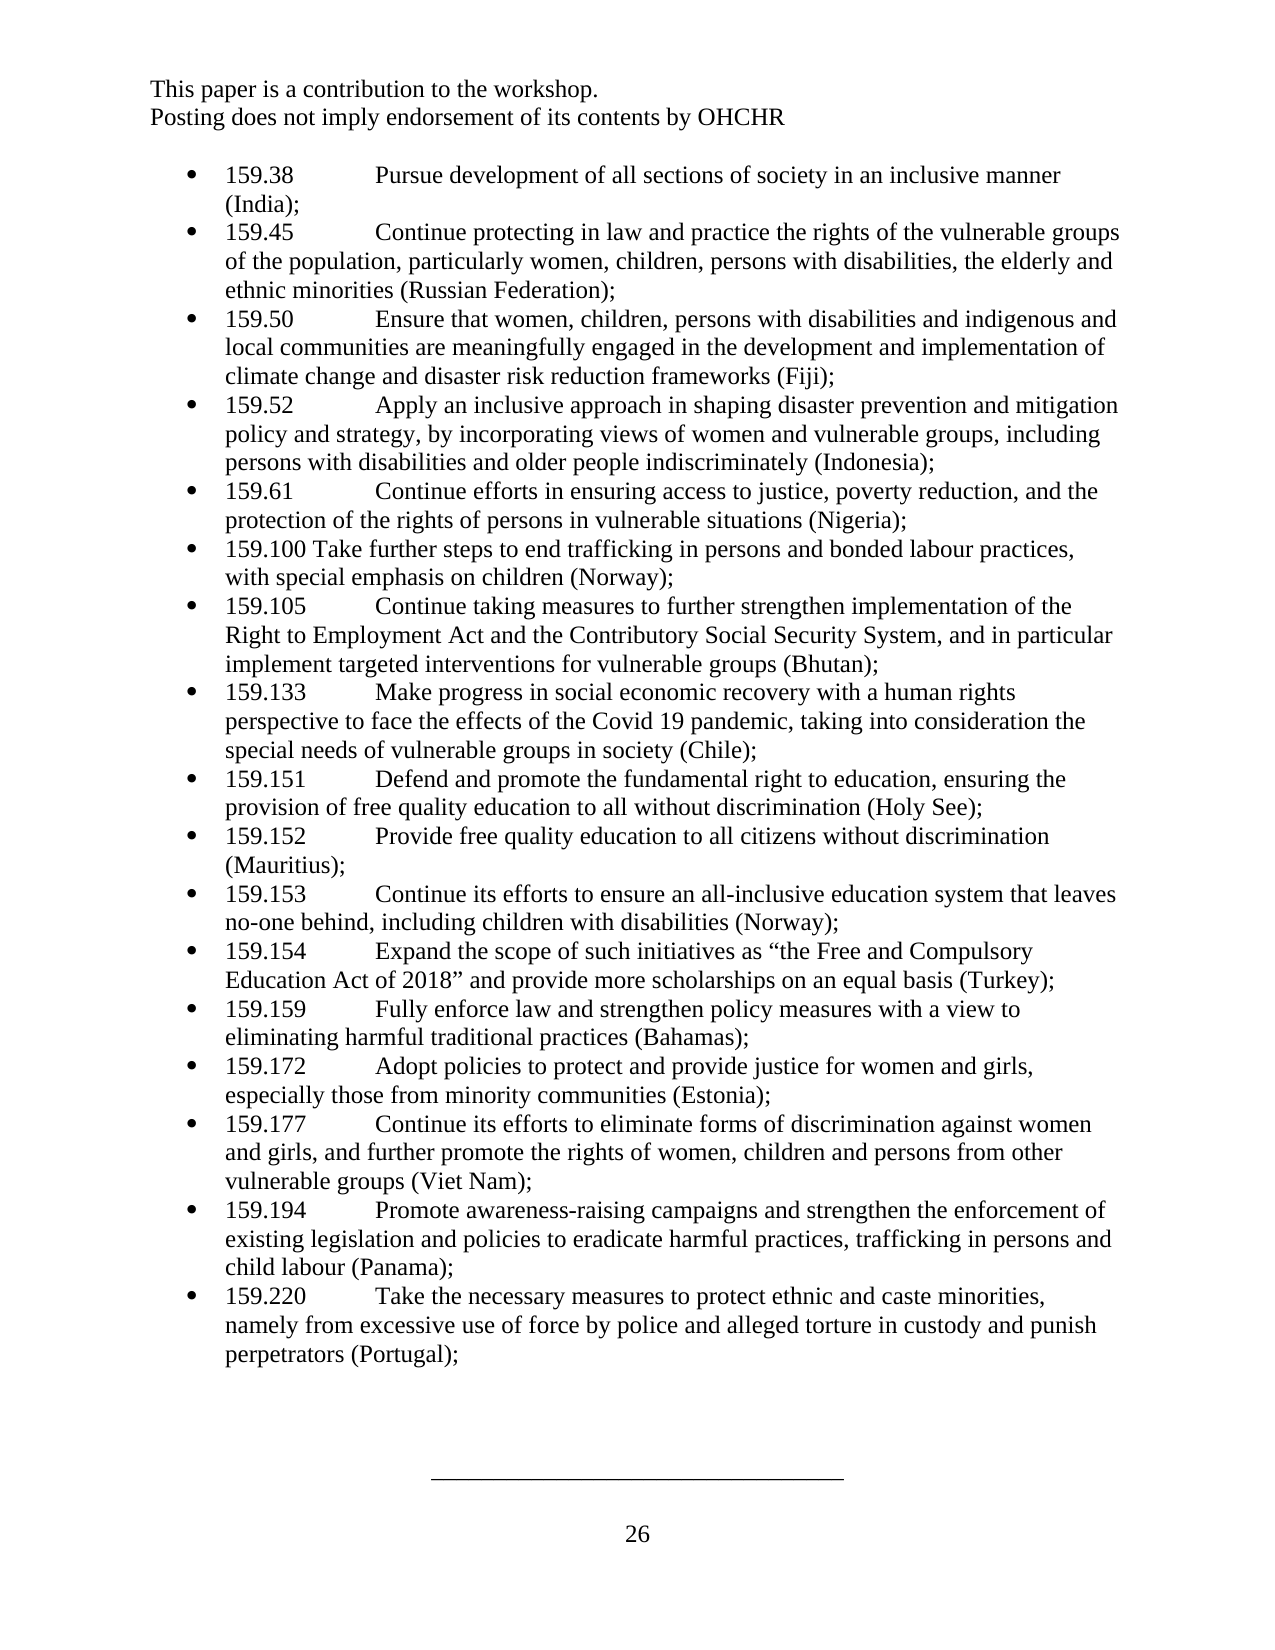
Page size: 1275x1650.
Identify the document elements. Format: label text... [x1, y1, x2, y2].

list 159.152 Provide free quality education to all citizens without discrimination (Mauritius); [187, 821, 1125, 879]
list 159.172 Adopt policies to protect and provide justice for women and girls, especially those from minority communities (Estonia); [187, 1051, 1125, 1109]
list 159.153 Continue its efforts to ensure an all-inclusive education system that leaves no-one behind, including children with disabilities (Norway); [187, 879, 1125, 936]
list 159.154 Expand the scope of such initiatives as “the Free and Compulsory Education Act of 2018” and provide more scholarships on an equal basis (Turkey); [187, 936, 1125, 994]
list 159.52 Apply an inclusive approach in shaping disaster prevention and mitigation policy and strategy, by incorporating views of women and vulnerable groups, including persons with disabilities and older people indiscriminately (Indonesia); [187, 390, 1125, 476]
list 159.151 Defend and promote the fundamental right to education, ensuring the provision of free quality education to all without discrimination (Holy See); [187, 764, 1125, 821]
list 159.50 Ensure that women, children, persons with disabilities and indigenous and local communities are meaningfully engaged in the development and implementation of climate change and disaster risk reduction frameworks (Fiji); [187, 304, 1125, 390]
list 159.194 Promote awareness-raising campaigns and strengthen the enforcement of existing legislation and policies to eradicate harmful practices, trafficking in persons and child labour (Panama); [187, 1195, 1125, 1281]
list 159.105 Continue taking measures to further strengthen implementation of the Right to Employment Act and the Contributory Social Security System, and in particular implement targeted interventions for vulnerable groups (Bhutan); [187, 591, 1125, 677]
list 159.133 Make progress in social economic recovery with a human rights perspective to face the effects of the Covid 19 pandemic, taking into consideration the special needs of vulnerable groups in society (Chile); [187, 677, 1125, 764]
list 159.159 Fully enforce law and strengthen policy measures with a view to eliminating harmful traditional practices (Bahamas); [187, 994, 1125, 1051]
list 159.61 Continue efforts in ensuring access to justice, poverty reduction, and the protection of the rights of persons in vulnerable situations (Nigeria); [187, 476, 1125, 534]
list 159.177 Continue its efforts to eliminate forms of discrimination against women and girls, and further promote the rights of women, children and persons from other vulnerable groups (Viet Nam); [187, 1109, 1125, 1195]
list 159.100 Take further steps to end trafficking in persons and bonded labour practices, with special emphasis on children (Norway); [187, 534, 1125, 591]
text _________________________________ [150, 1454, 1125, 1482]
list 159.38 Pursue development of all sections of society in an inclusive manner (India); [187, 160, 1125, 217]
list 159.45 Continue protecting in law and practice the rights of the vulnerable groups of the population, particularly women, children, persons with disabilities, the elderly and ethnic minorities (Russian Federation); [187, 217, 1125, 304]
list 159.220 Take the necessary measures to protect ethnic and caste minorities, namely from excessive use of force by police and alleged torture in custody and punish perpetrators (Portugal); [187, 1281, 1125, 1367]
